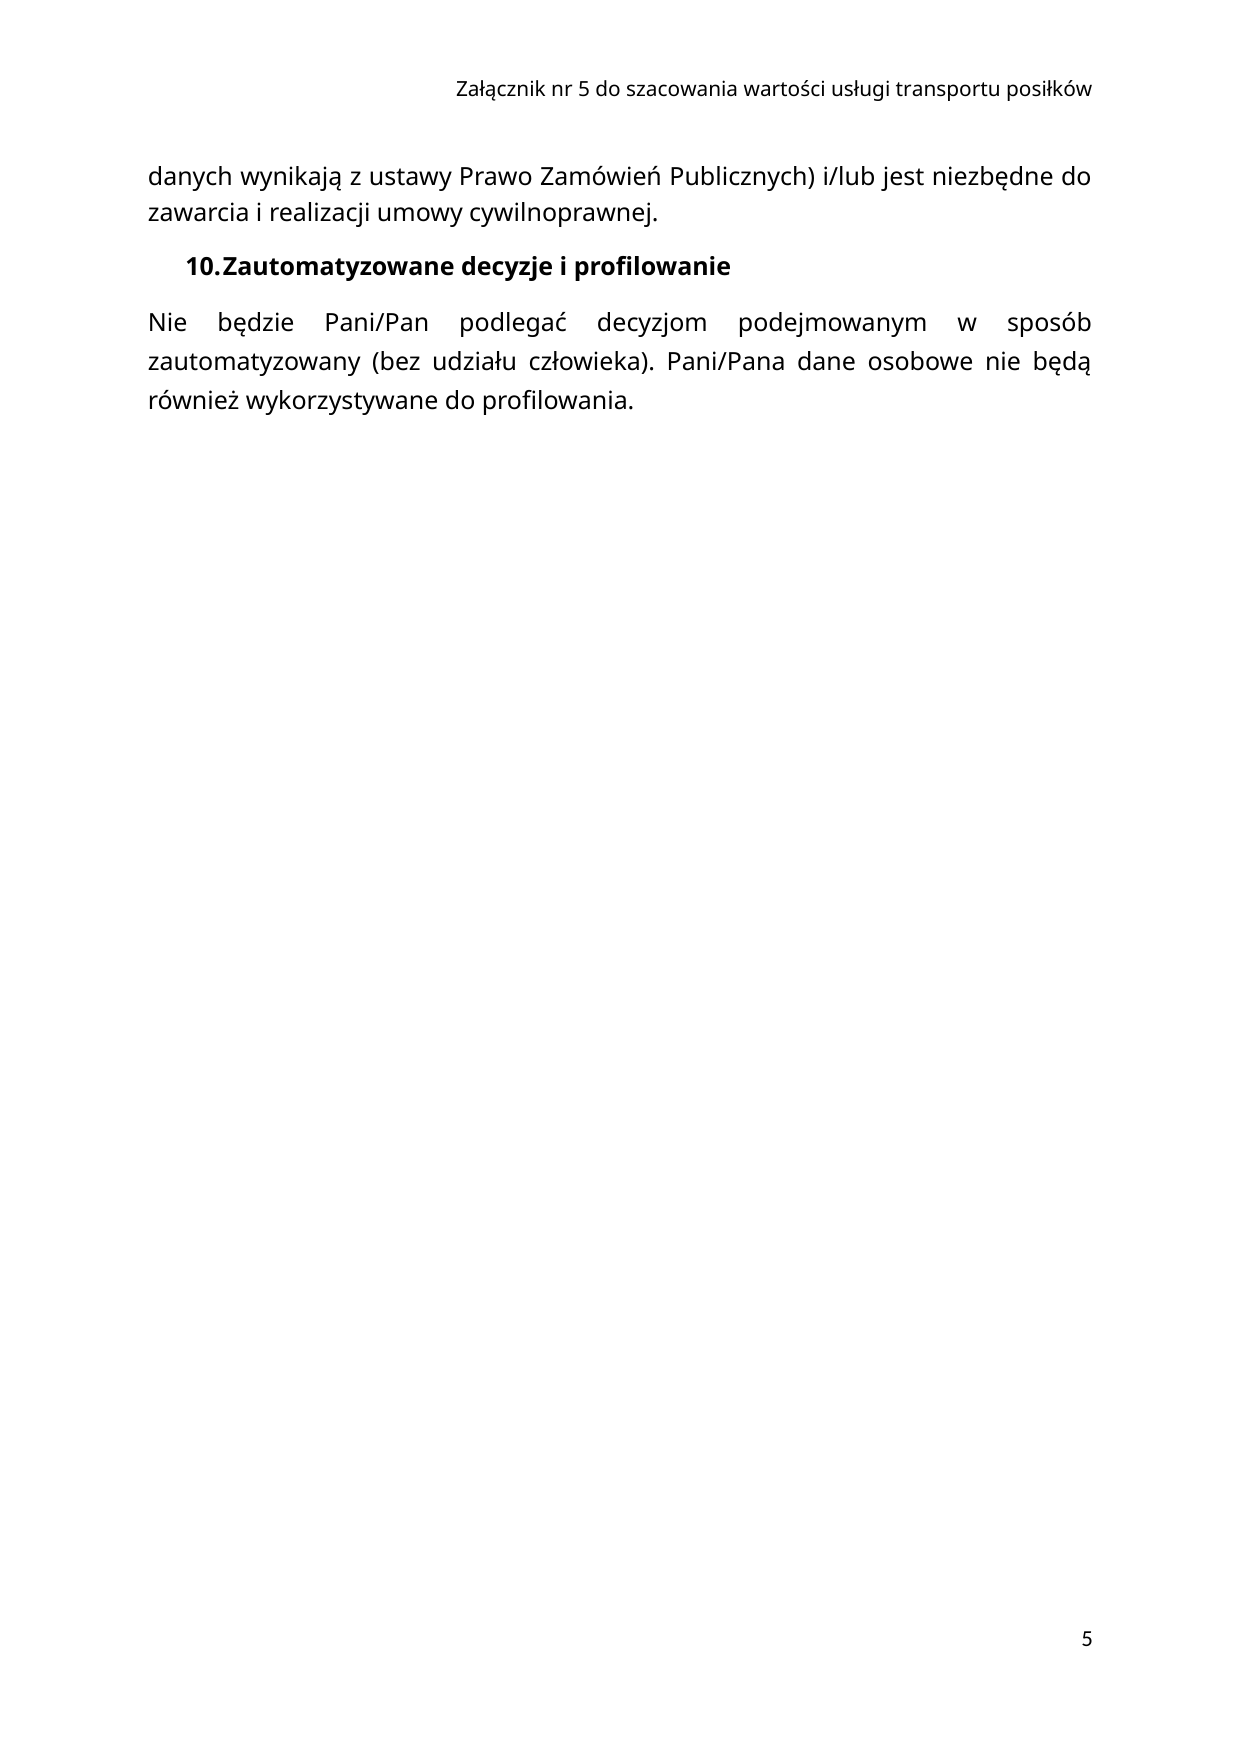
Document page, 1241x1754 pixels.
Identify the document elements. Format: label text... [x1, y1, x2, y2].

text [148, 158, 1093, 229]
list Zautomatyzowane decyzje i profilowanie [185, 248, 1093, 282]
text Nie będzie Pani/Pan podlegać decyzjom podejmowanym w sposób zautomatyzowany (bez udziału człowieka). Pani/Pana dane osobowe nie będą również wykorzystywane do profilowania. [148, 304, 1093, 417]
